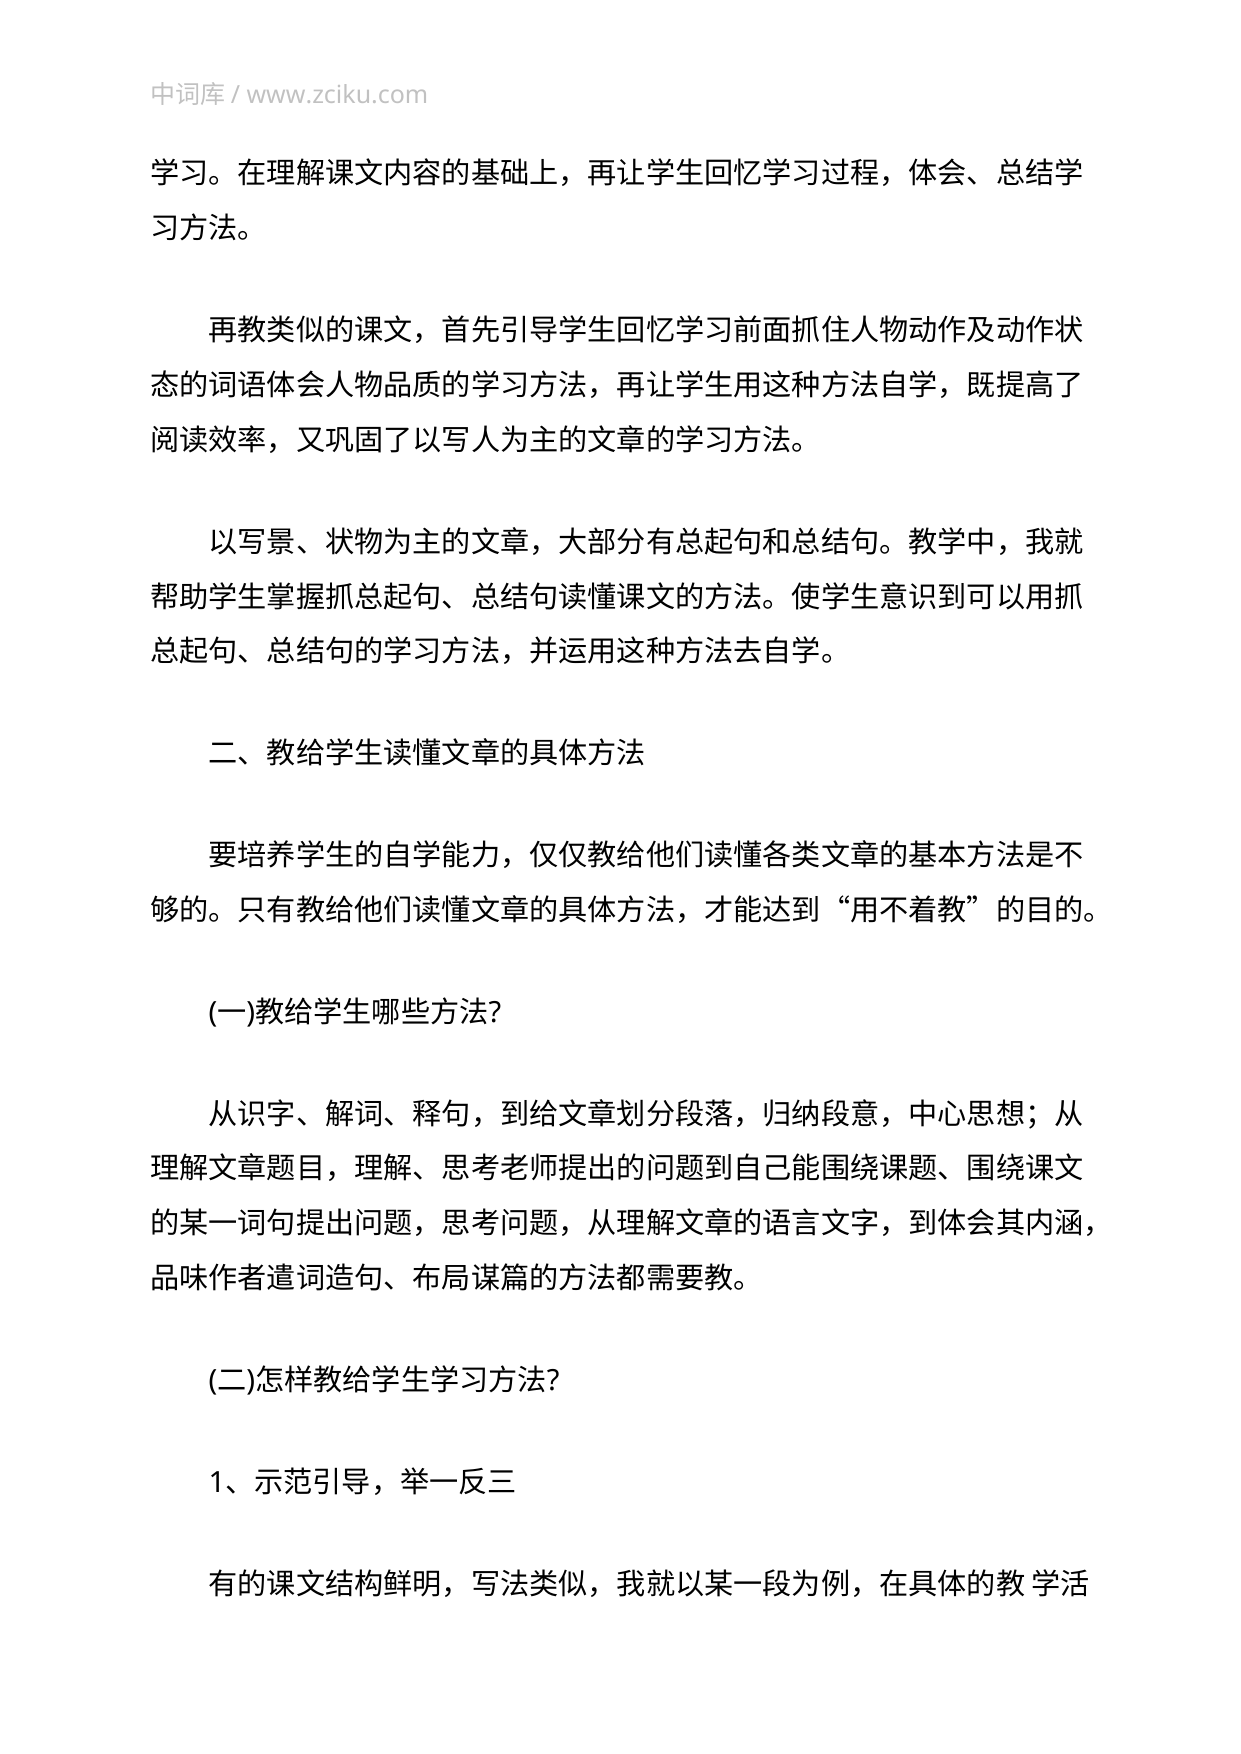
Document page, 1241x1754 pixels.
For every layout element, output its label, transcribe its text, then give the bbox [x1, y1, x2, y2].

text 1、示范引导，举一反三 [150, 1459, 1090, 1501]
text 从识字、解词、释句，到给文章划分段落，归纳段意，中心思想；从理解文章题目，理解、思考老师提出的问题到自己能围绕课题、围绕课文的某一词句提出问题，思考问题，从理解文章的语言文字，到体会其内涵，品味作者遣词造句、布局谋篇的方法都需要教。 [150, 1090, 1090, 1297]
text 要培养学生的自学能力，仅仅教给他们读懂各类文章的基本方法是不够的。只有教给他们读懂文章的具体方法，才能达到“用不着教”的目的。 [150, 832, 1090, 929]
text (二)怎样教给学生学习方法? [150, 1357, 1090, 1399]
text 以写景、状物为主的文章，大部分有总起句和总结句。教学中，我就帮助学生掌握抓总起句、总结句读懂课文的方法。使学生意识到可以用抓总起句、总结句的学习方法，并运用这种方法去自学。 [150, 518, 1090, 670]
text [150, 150, 1090, 247]
text 再教类似的课文，首先引导学生回忆学习前面抓住人物动作及动作状态的词语体会人物品质的学习方法，再让学生用这种方法自学，既提高了阅读效率，又巩固了以写人为主的文章的学习方法。 [150, 307, 1090, 459]
text 二、教给学生读懂文章的具体方法 [150, 730, 1090, 772]
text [150, 1561, 1090, 1603]
text (一)教给学生哪些方法? [150, 988, 1090, 1031]
